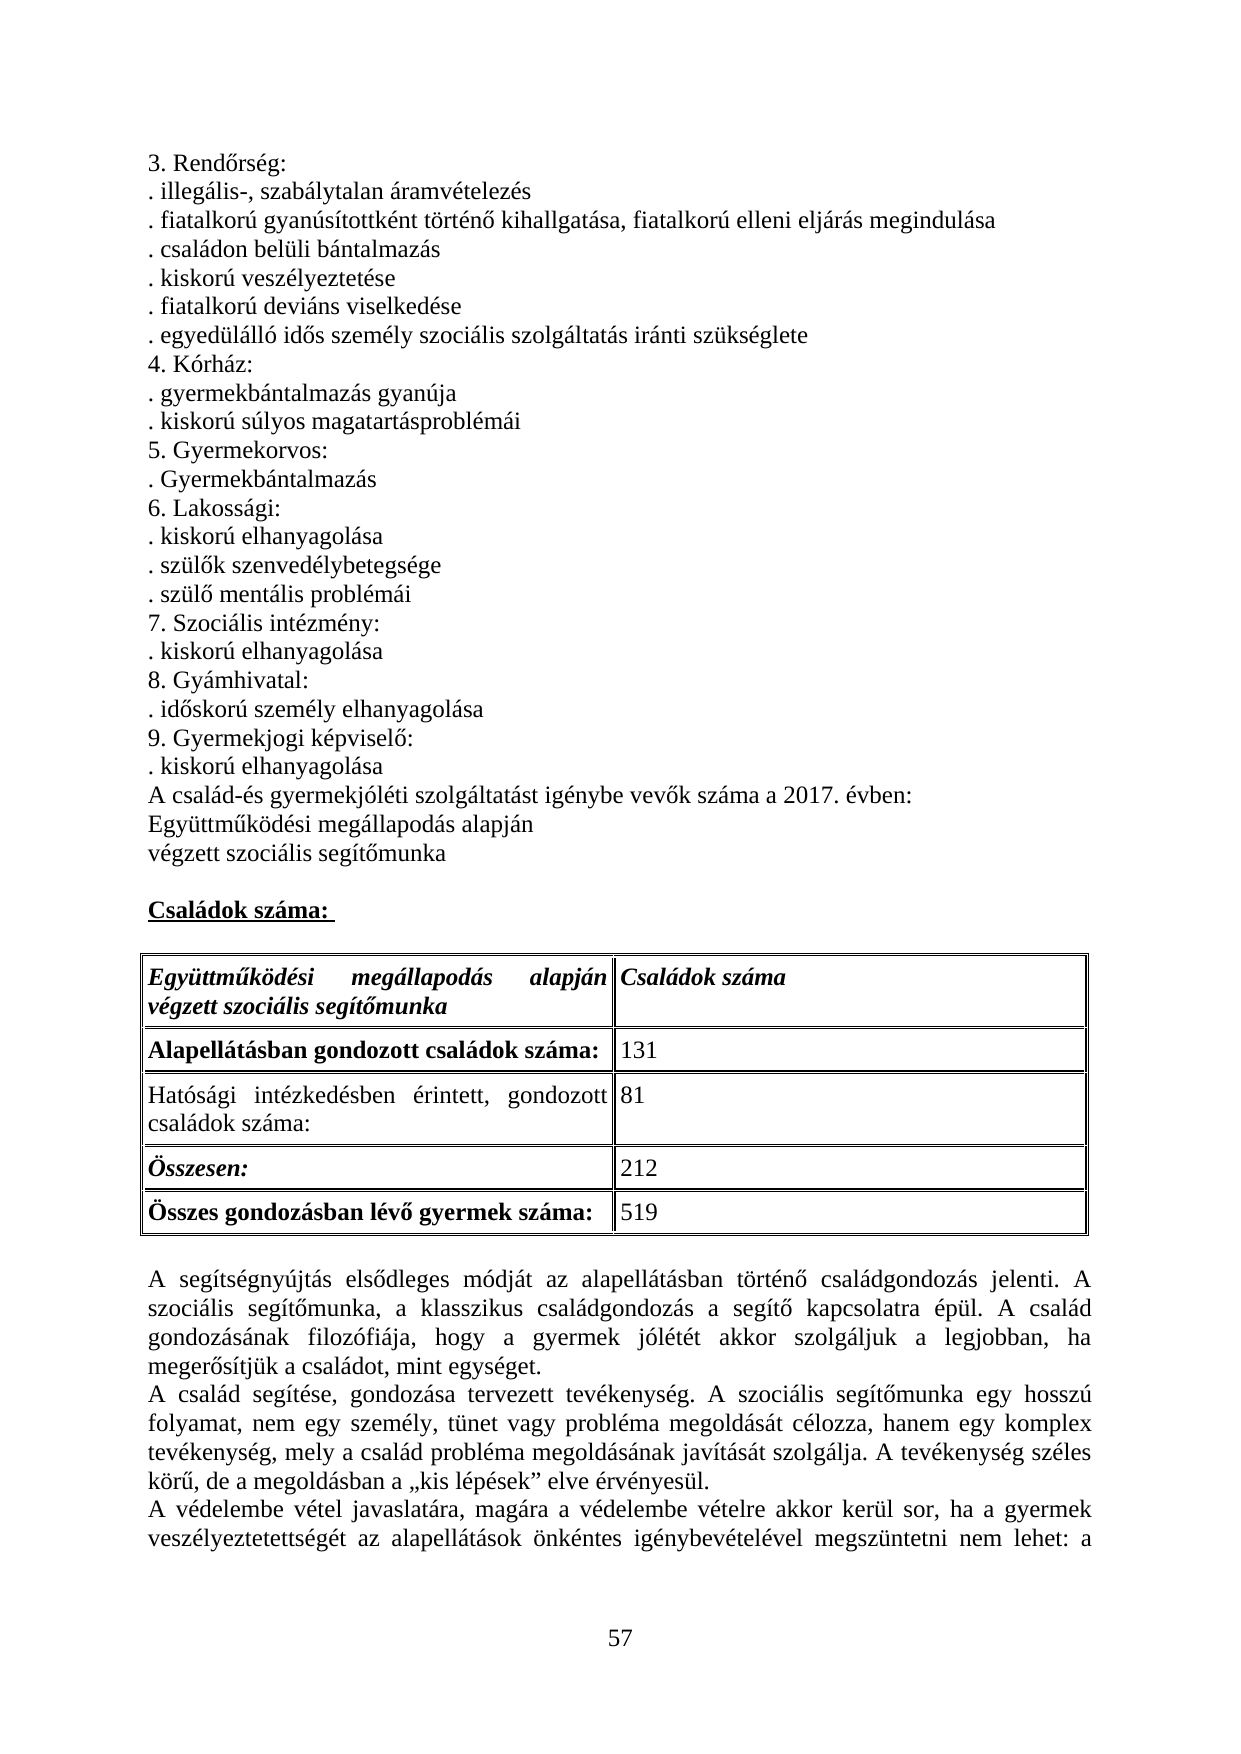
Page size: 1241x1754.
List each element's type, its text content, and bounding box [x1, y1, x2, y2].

text 9. Gyermekjogi képviselő: [148, 723, 1093, 751]
text végzett szociális segítőmunka [148, 838, 1093, 866]
table_cell 81 [616, 1070, 1086, 1143]
text 3. Rendőrség: [148, 148, 1093, 176]
text . kiskorú súlyos magatartásproblémái [148, 406, 1093, 435]
table_cell 131 [614, 1026, 1087, 1070]
table_cell Összes gondozásban lévő gyermek száma: [143, 1188, 614, 1232]
table_cell 519 [614, 1188, 1086, 1232]
text . kiskorú elhanyagolása [148, 751, 1093, 780]
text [148, 1494, 1093, 1552]
text A család-és gyermekjóléti szolgáltatást igénybe vevők száma a 2017. évben: [148, 780, 1093, 809]
table_header Családok száma [614, 956, 1085, 1026]
text . egyedülálló idős személy szociális szolgáltatás iránti szükséglete [148, 320, 1093, 349]
text . fiatalkorú deviáns viselkedése [148, 291, 1093, 320]
text 6. Lakossági: [148, 493, 1093, 521]
table_cell Alapellátásban gondozott családok száma: [141, 1026, 614, 1070]
text . kiskorú elhanyagolása [148, 636, 1093, 665]
text . fiatalkorú gyanúsítottként történő kihallgatása, fiatalkorú elleni eljárás megindulása [148, 205, 1093, 234]
table_header Együttműködési megállapodás alapján végzett szociális segítőmunka [141, 954, 614, 1026]
text 7. Szociális intézmény: [148, 608, 1093, 636]
table_cell Összesen: [143, 1144, 612, 1188]
table_cell 212 [616, 1144, 1086, 1188]
text . kiskorú veszélyeztetése [148, 263, 1093, 291]
text . gyermekbántalmazás gyanúja [148, 378, 1093, 406]
text . Gyermekbántalmazás [148, 464, 1093, 493]
table_cell Hatósági intézkedésben érintett, gondozott családok száma: [143, 1070, 612, 1143]
text . időskorú személy elhanyagolása [148, 694, 1093, 723]
text 5. Gyermekorvos: [148, 435, 1093, 464]
text . kiskorú elhanyagolása [148, 521, 1093, 550]
text . szülő mentális problémái [148, 579, 1093, 608]
text . szülők szenvedélybetegsége [148, 550, 1093, 579]
text Családok száma: [148, 895, 1093, 924]
text . családon belüli bántalmazás [148, 234, 1093, 263]
text A család segítése, gondozása tervezett tevékenység. A szociális segítőmunka egy hosszú folyamat, nem egy személy, tünet vagy probléma megoldását célozza, hanem egy komplex tevékenység, mely a család probléma megoldásának javítását szolgálja. A tevékenység széles körű, de a megoldásban a „kis lépések” elve érvényesül. [148, 1379, 1093, 1494]
text A segítségnyújtás elsődleges módját az alapellátásban történő családgondozás jelenti. A szociális segítőmunka, a klasszikus családgondozás a segítő kapcsolatra épül. A család gondozásának filozófiája, hogy a gyermek jólétét akkor szolgáljuk a legjobban, ha megerősítjük a családot, mint egységet. [148, 1264, 1093, 1379]
text 8. Gyámhivatal: [148, 665, 1093, 694]
text Együttműködési megállapodás alapján [148, 809, 1093, 838]
text 4. Kórház: [148, 349, 1093, 378]
text . illegális-, szabálytalan áramvételezés [148, 176, 1093, 205]
